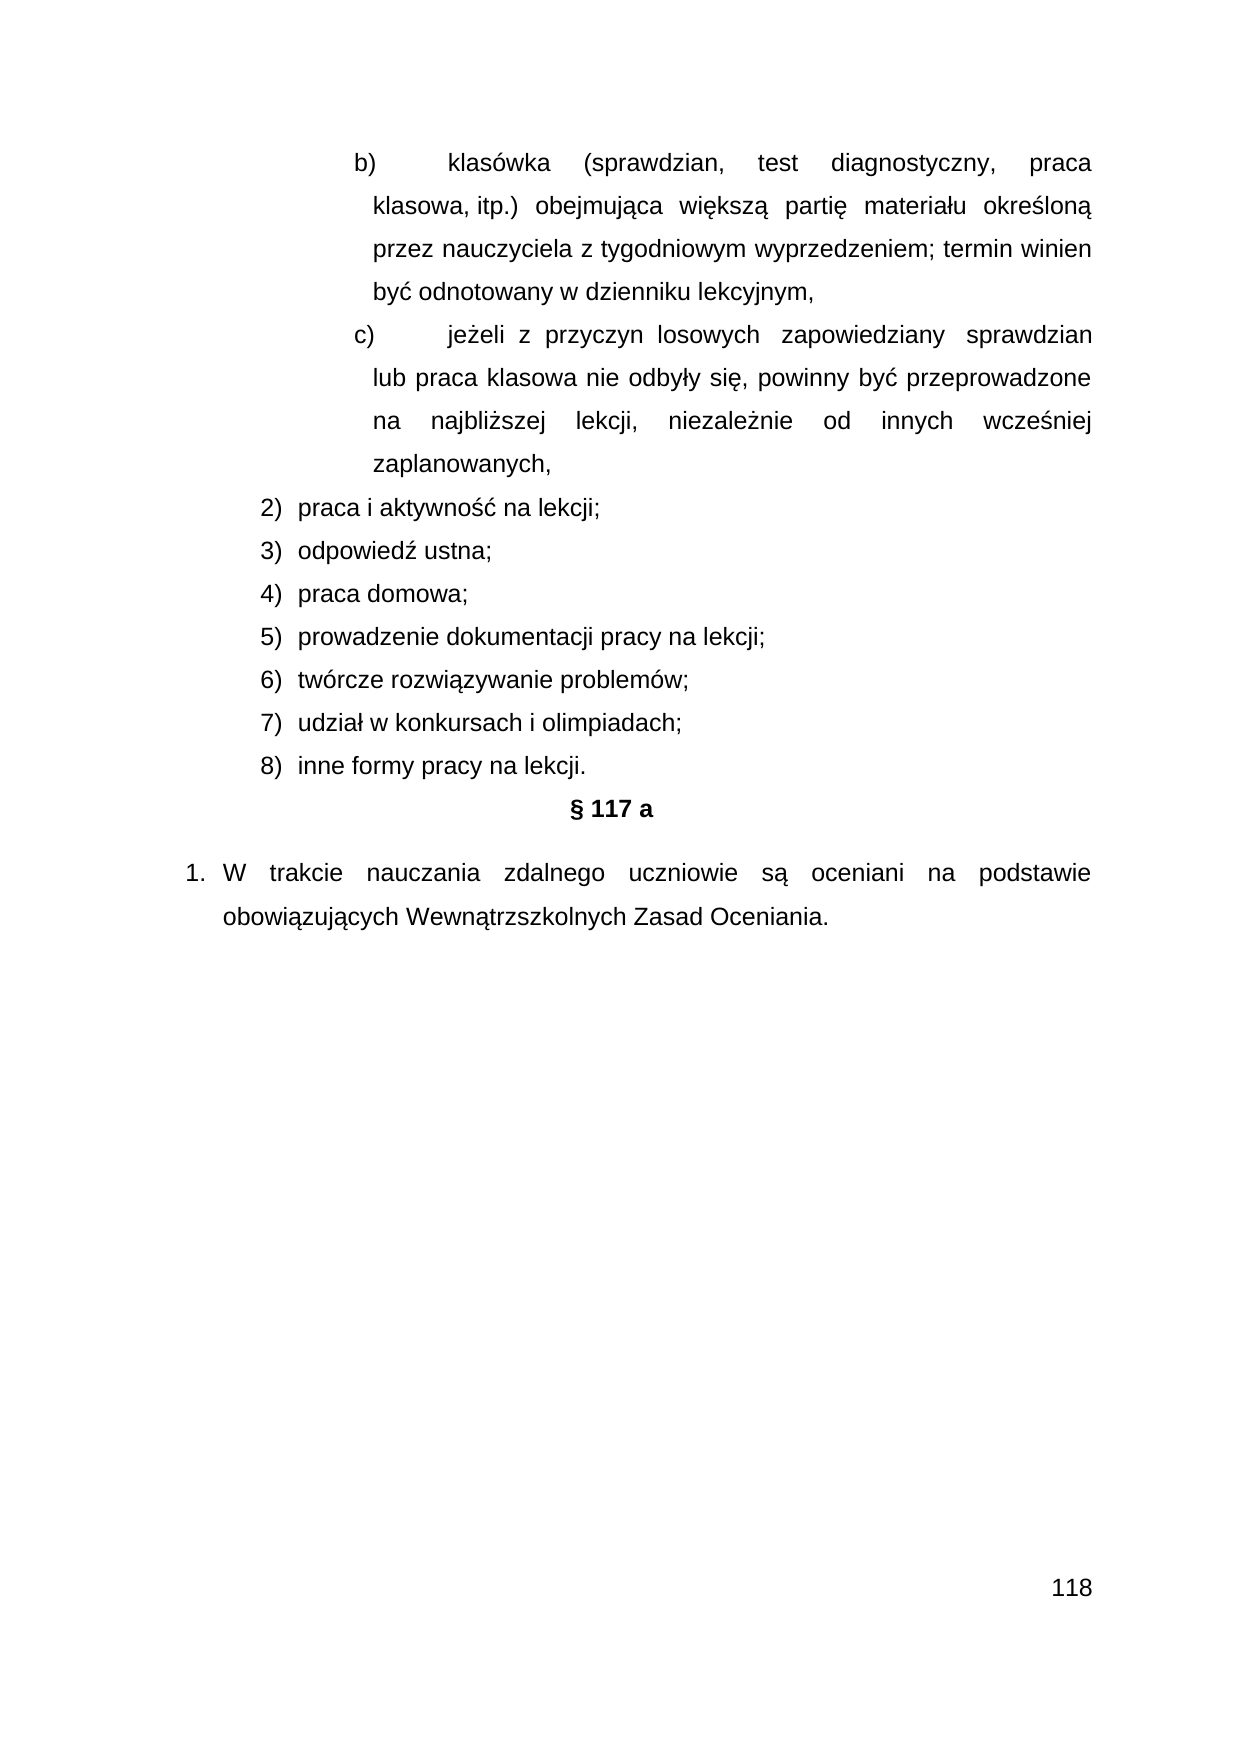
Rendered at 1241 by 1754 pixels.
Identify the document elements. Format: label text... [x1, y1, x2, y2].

subtitle § 117 a [148, 794, 1093, 823]
subtitle inne formy pracy na lekcji. [260, 751, 1093, 780]
subtitle jeżeli z przyczyn losowych zapowiedziany sprawdzian lub praca klasowa nie odbyły się, powinny być przeprowadzone na najbliższej lekcji, niezależnie od innych wcześniej zaplanowanych, [354, 320, 1093, 478]
subtitle praca domowa; [260, 579, 1093, 608]
subtitle udział w konkursach i olimpiadach; [260, 708, 1093, 737]
subtitle prowadzenie dokumentacji pracy na lekcji; [260, 622, 1093, 651]
subtitle twórcze rozwiązywanie problemów; [260, 665, 1093, 694]
subtitle klasówka (sprawdzian, test diagnostyczny, praca klasowa, itp.) obejmująca większą partię materiału określoną przez nauczyciela z tygodniowym wyprzedzeniem; termin winien być odnotowany w dzienniku lekcyjnym, [354, 148, 1093, 306]
list W trakcie nauczania zdalnego uczniowie są oceniani na podstawie obowiązujących Wewnątrzszkolnych Zasad Oceniania. [185, 858, 1093, 930]
subtitle odpowiedź ustna; [260, 536, 1093, 564]
subtitle praca i aktywność na lekcji; [260, 493, 1093, 521]
